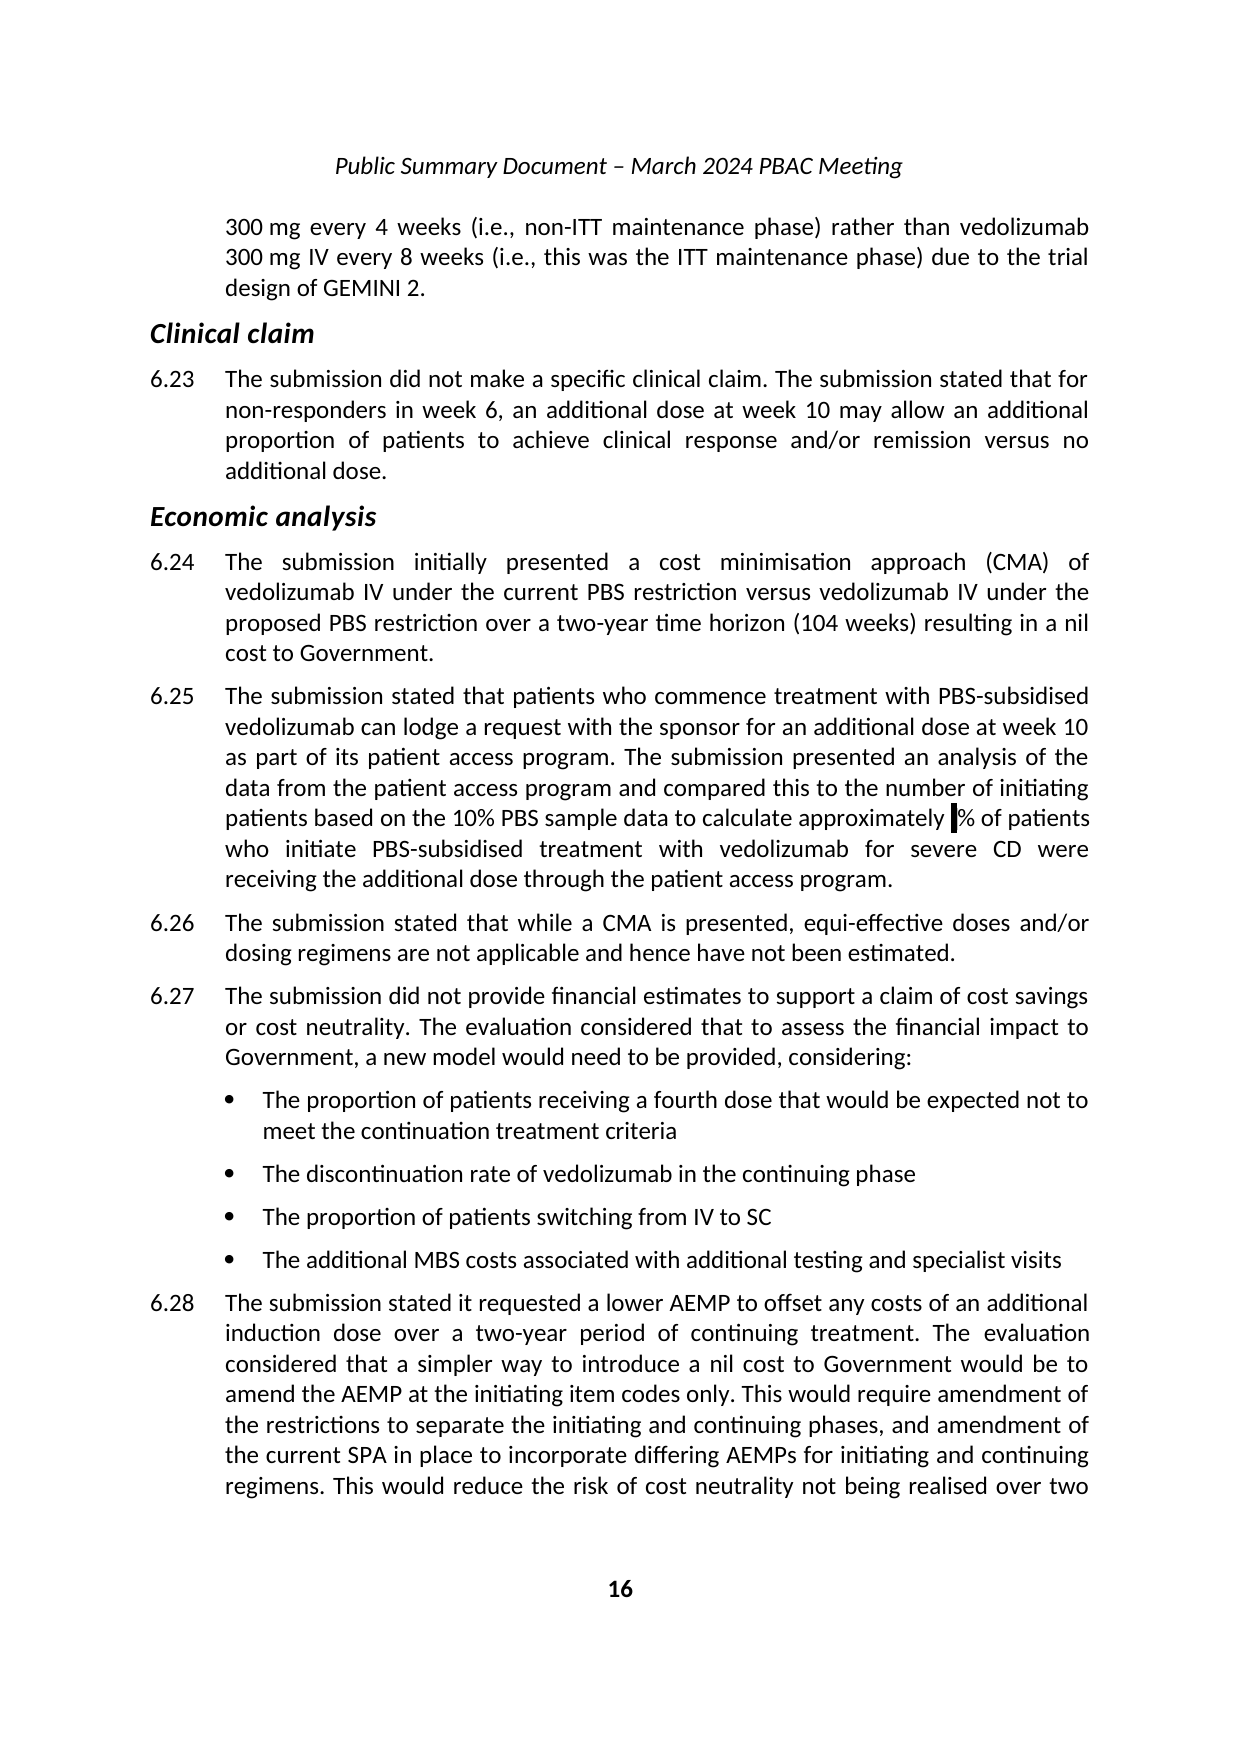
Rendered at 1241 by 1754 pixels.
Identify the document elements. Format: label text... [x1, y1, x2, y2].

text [150, 211, 1090, 303]
list The additional MBS costs associated with additional testing and specialist visits [225, 1244, 1090, 1274]
subtitle Clinical claim [150, 315, 1090, 351]
text The submission stated that while a CMA is presented, equi-effective doses and/or dosing regimens are not applicable and hence have not been estimated. [150, 907, 1090, 968]
text The submission initially presented a cost minimisation approach (CMA) of vedolizumab IV under the current PBS restriction versus vedolizumab IV under the proposed PBS restriction over a two-year time horizon (104 weeks) resulting in a nil cost to Government. [150, 546, 1090, 668]
text The submission did not make a specific clinical claim. The submission stated that for non-responders in week 6, an additional dose at week 10 may allow an additional proportion of patients to achieve clinical response and/or remission versus no additional dose. [150, 363, 1090, 485]
list The proportion of patients switching from IV to SC [225, 1201, 1090, 1231]
text The submission stated that patients who commence treatment with PBS-subsidised vedolizumab can lodge a request with the sponsor for an additional dose at week 10 as part of its patient access program. The submission presented an analysis of the data from the patient access program and compared this to the number of initiating patients based on the 10% PBS sample data to calculate approximately | |% of patients who initiate PBS-subsidised treatment with vedolizumab for severe CD were receiving the additional dose through the patient access program. [150, 681, 1090, 894]
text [150, 1287, 1090, 1501]
list The proportion of patients receiving a fourth dose that would be expected not to meet the continuation treatment criteria [225, 1084, 1090, 1145]
subtitle Economic analysis [150, 498, 1090, 533]
text The submission did not provide financial estimates to support a claim of cost savings or cost neutrality. The evaluation considered that to assess the financial impact to Government, a new model would need to be provided, considering: [150, 980, 1090, 1072]
list The discontinuation rate of vedolizumab in the continuing phase [225, 1158, 1090, 1188]
